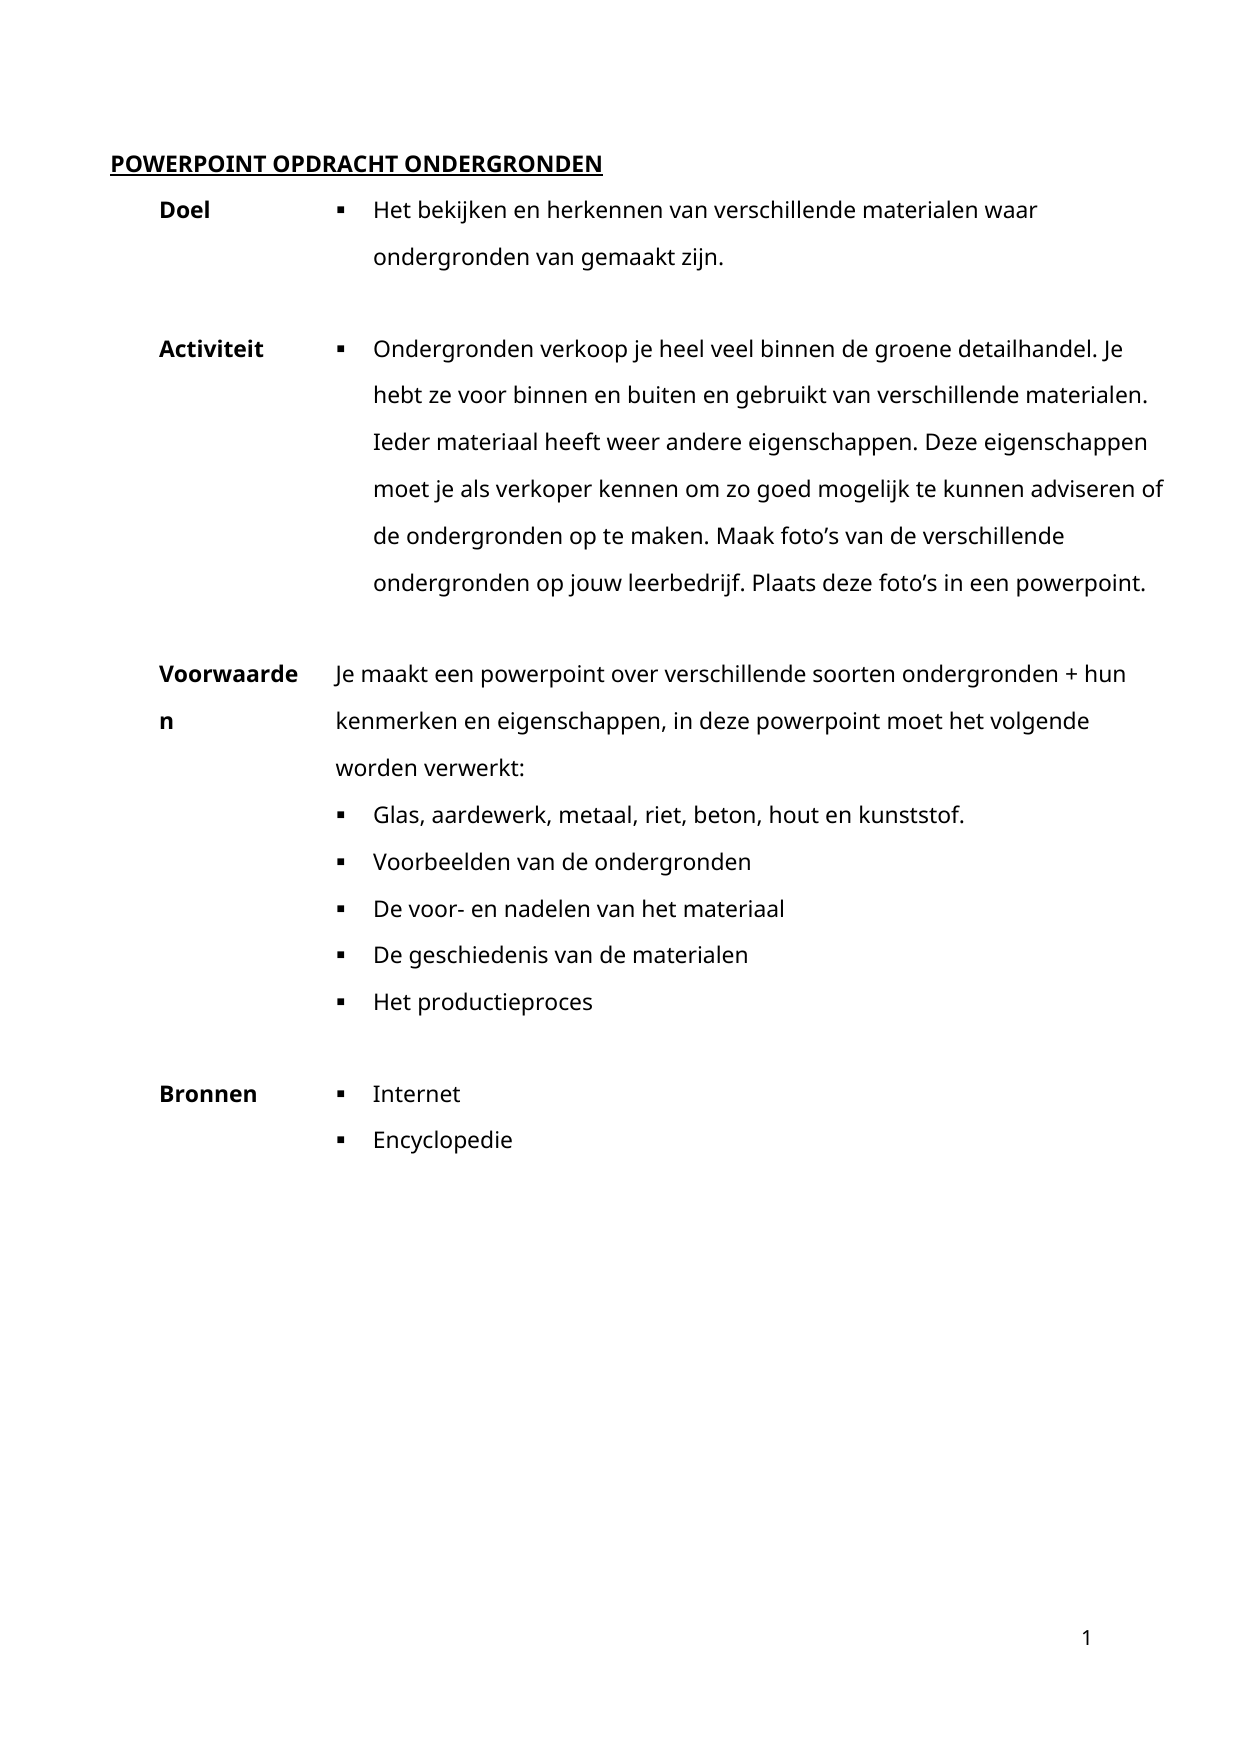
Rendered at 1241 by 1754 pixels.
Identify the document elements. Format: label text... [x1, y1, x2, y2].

table_header Het bekijken en herkennen van verschillende materialen waar ondergronden van gemaakt zijn. [324, 195, 1179, 333]
table_header Doel [148, 195, 324, 333]
table_cell Activiteit [148, 333, 324, 658]
table_header Internet Encyclopedie [324, 1078, 1179, 1168]
table_cell Ondergronden verkoop je heel veel binnen de groene detailhandel. Je hebt ze voor binnen en buiten en gebruikt van verschillende materialen. Ieder materiaal heeft weer andere eigenschappen. Deze eigenschappen moet je als verkoper kennen om zo goed mogelijk te kunnen adviseren of de ondergronden op te maken. Maak foto’s van de verschillende ondergronden op jouw leerbedrijf. Plaats deze foto’s in een powerpoint. [324, 333, 1179, 658]
table_cell Je maakt een powerpoint over verschillende soorten ondergronden + hun kenmerken en eigenschappen, in deze powerpoint moet het volgende worden verwerkt: Glas, aardewerk, metaal, riet, beton, hout en kunststof. Voorbeelden van de ondergronden De voor- en nadelen van het materiaal De geschiedenis van de materialen Het productieproces [324, 658, 1179, 1078]
table_header Bronnen [148, 1078, 324, 1168]
table_cell Voorwaarden [148, 658, 324, 1078]
text Powerpoint opdracht Ondergronden [110, 148, 1093, 179]
